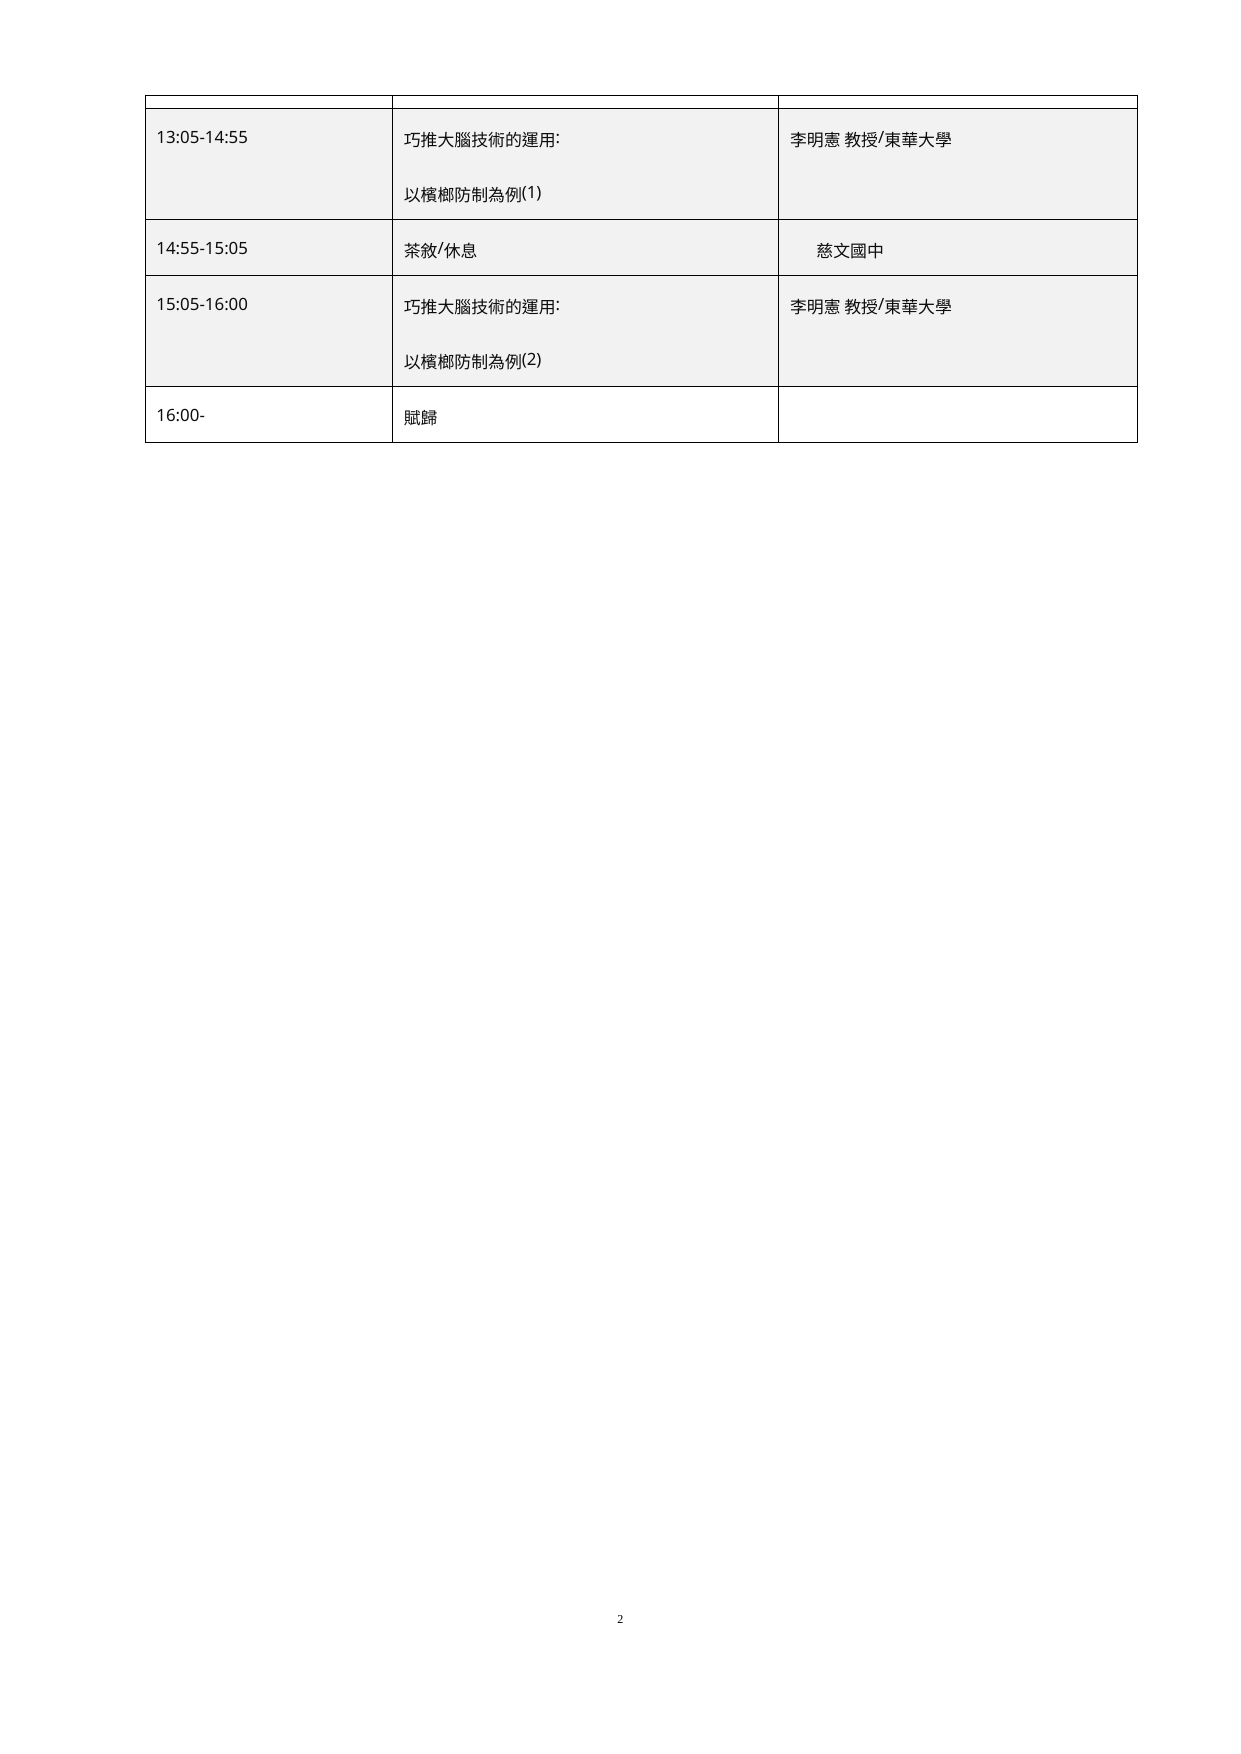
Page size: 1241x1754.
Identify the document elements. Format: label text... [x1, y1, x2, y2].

table_cell 賦歸 [393, 387, 778, 442]
table_cell [779, 387, 1137, 442]
table_cell 李明憲 教授/東華大學 [779, 276, 1137, 386]
table_cell 14:55-15:05 [146, 220, 392, 275]
table_cell 16:00- [146, 387, 392, 442]
table_cell 李明憲 教授/東華大學 [779, 109, 1137, 219]
table_cell 13:05-14:55 [146, 109, 392, 219]
table_cell 慈文國中 [779, 220, 1137, 275]
table_cell 巧推大腦技術的運用: 以檳榔防制為例(1) [393, 109, 778, 219]
table_cell 茶敘/休息 [393, 220, 778, 275]
table_cell 15:05-16:00 [146, 276, 392, 386]
table_cell 巧推大腦技術的運用: 以檳榔防制為例(2) [393, 276, 778, 386]
